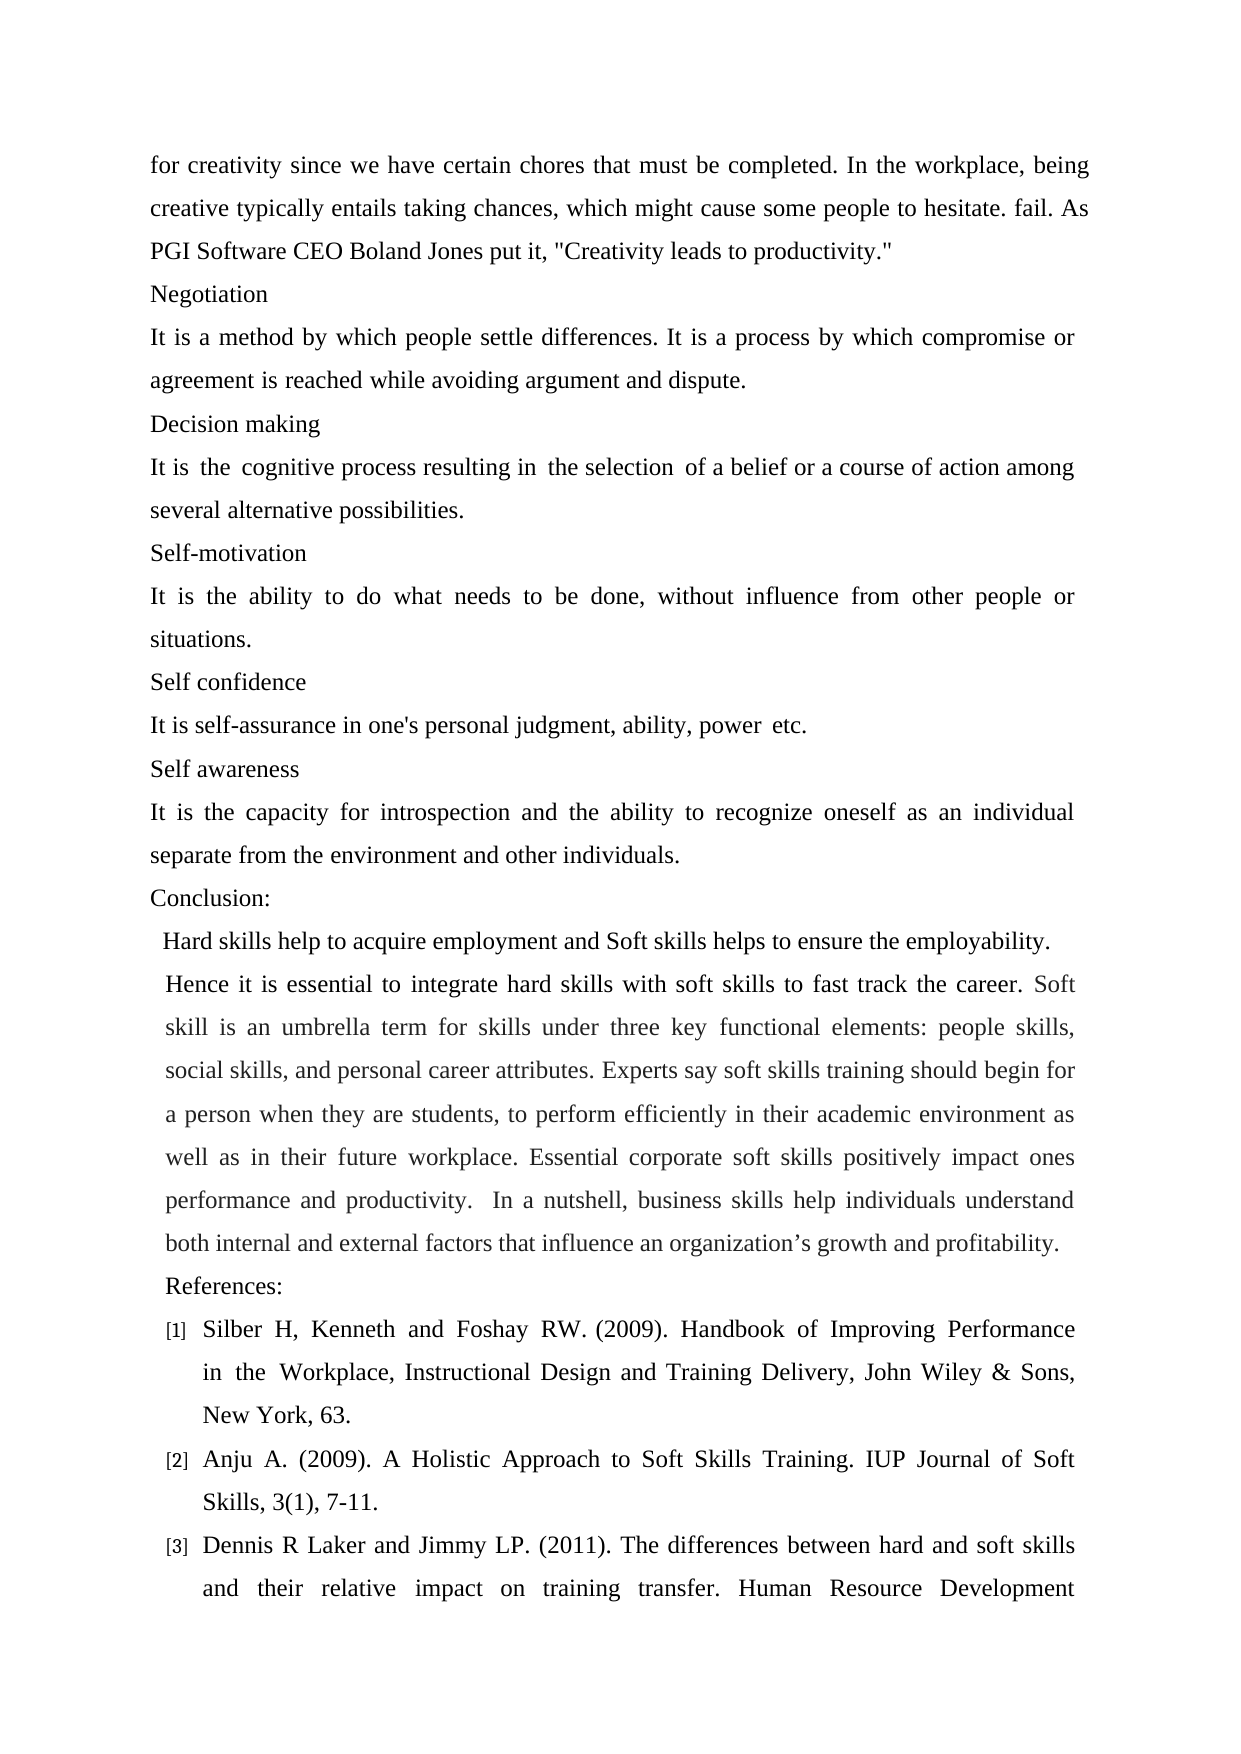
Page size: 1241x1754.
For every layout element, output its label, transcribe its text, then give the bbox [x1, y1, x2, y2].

text Self confidence [150, 667, 1075, 696]
subtitle Hence it is essential to integrate hard skills with soft skills to fast track the career. Soft skill is an umbrella term for skills under three key functional elements: people skills, social skills, and personal career attributes. Experts say soft skills training should begin for a person when they are students, to perform efficiently in their academic environment as well as in their future workplace. Essential corporate soft skills positively impact ones performance and productivity. In a nutshell, business skills help individuals understand both internal and external factors that influence an organization’s growth and profitability. [165, 969, 1075, 1257]
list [165, 1530, 1075, 1602]
subtitle References: [165, 1271, 1075, 1300]
text It is the capacity for introspection and the ability to recognize oneself as an individual separate from the environment and other individuals. [150, 797, 1075, 869]
text It is the cognitive process resulting in the selection of a belief or a course of action among several alternative possibilities. [150, 452, 1075, 524]
list Silber H, Kenneth and Foshay RW. (2009). Handbook of Improving Performance in the Workplace, Instructional Design and Training Delivery, John Wiley & Sons, New York, 63. [165, 1314, 1075, 1429]
text It is a method by which people settle differences. It is a process by which compromise or agreement is reached while avoiding argument and dispute. [150, 322, 1075, 394]
list Anju A. (2009). A Holistic Approach to Soft Skills Training. IUP Journal of Soft Skills, 3(1), 7-11. [165, 1444, 1075, 1516]
subtitle Self awareness [150, 754, 1075, 782]
subtitle Hard skills help to acquire employment and Soft skills helps to ensure the employability. [150, 926, 1075, 955]
subtitle Self-motivation [150, 538, 1075, 567]
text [150, 150, 1090, 265]
subtitle Decision making [150, 409, 1075, 437]
subtitle Conclusion: [150, 883, 1075, 912]
text It is self-assurance in one's personal judgment, ability, power etc. [150, 711, 1075, 739]
subtitle It is the ability to do what needs to be done, without influence from other people or situations. [150, 581, 1075, 653]
subtitle Negotiation [150, 279, 1075, 308]
